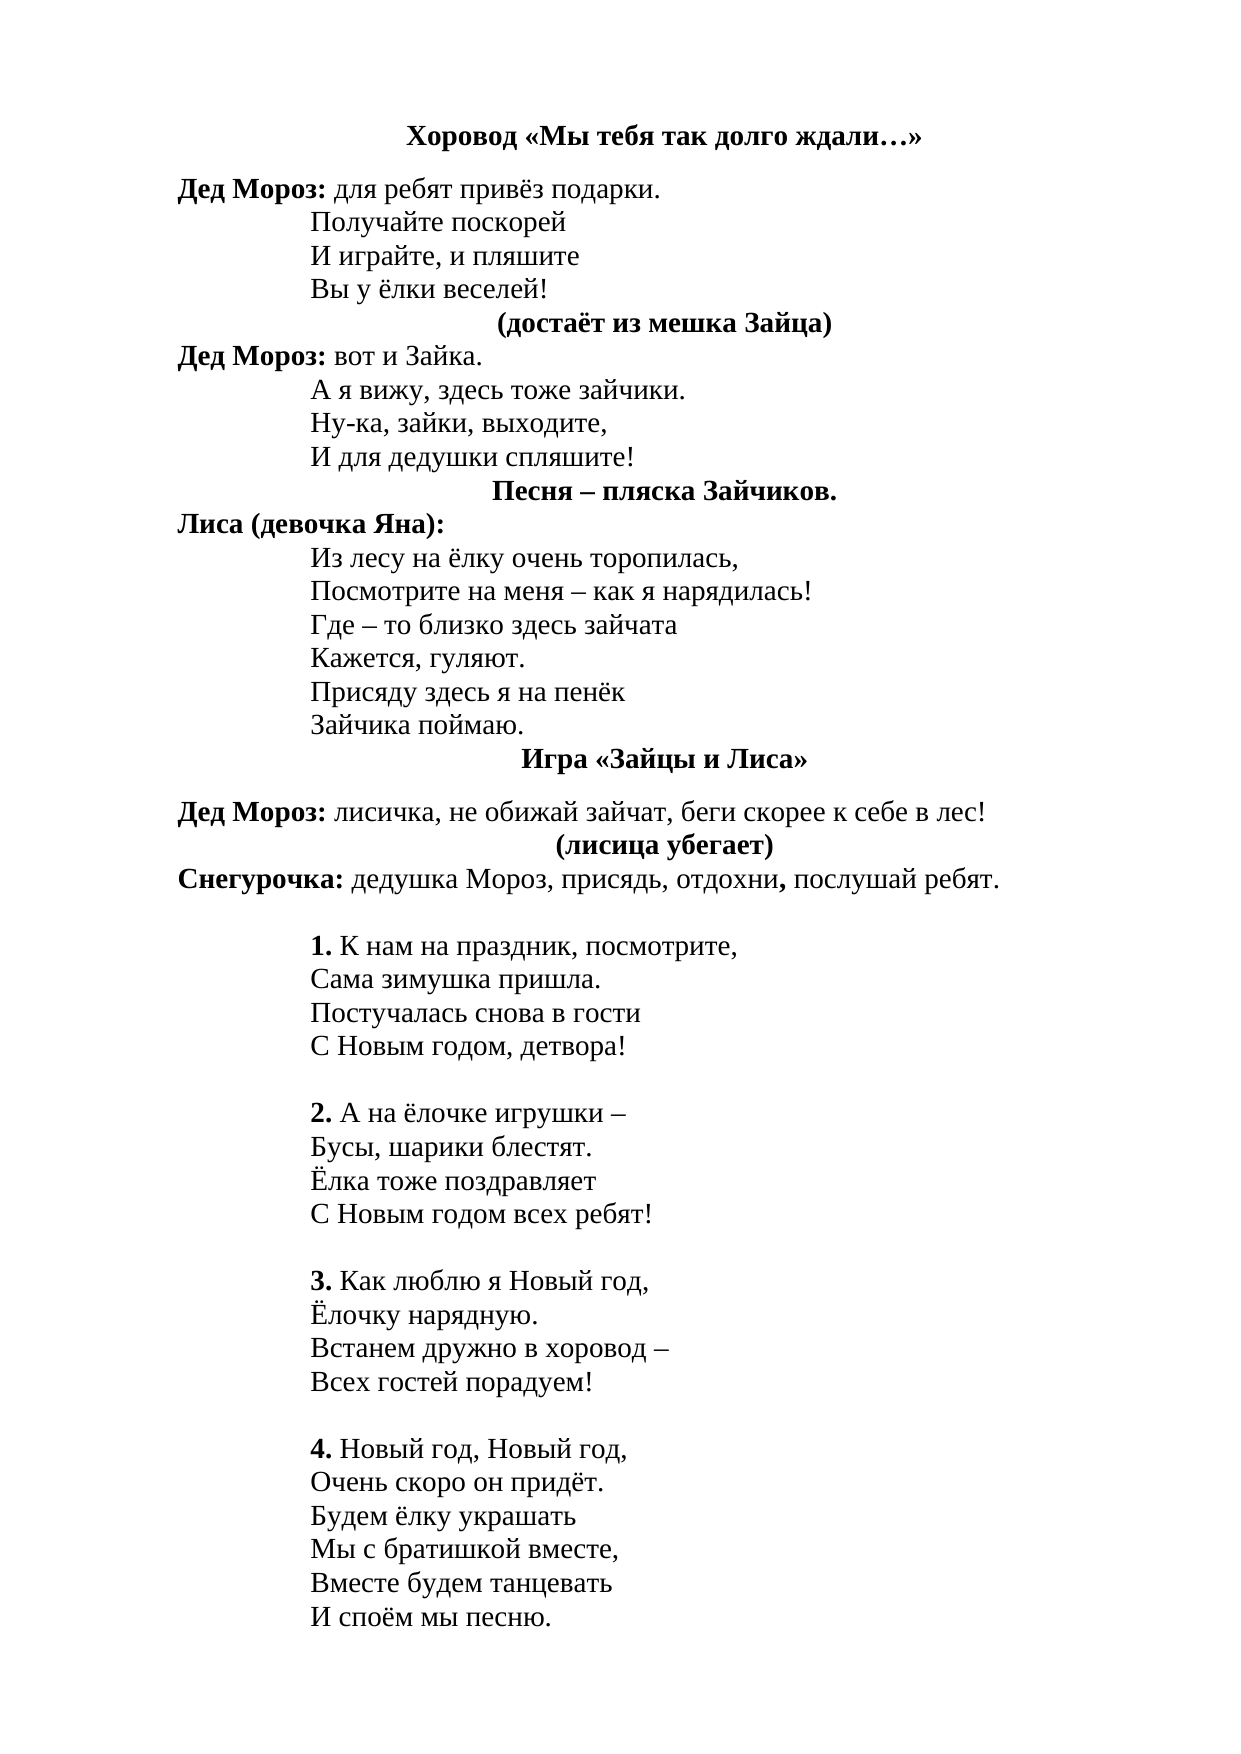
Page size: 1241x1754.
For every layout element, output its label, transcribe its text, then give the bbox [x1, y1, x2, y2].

text Присяду здесь я на пенёк [177, 674, 1152, 707]
text Дед Мороз: для ребят привёз подарки. [177, 171, 1152, 204]
text Вместе будем танцевать [177, 1565, 1152, 1599]
text А я вижу, здесь тоже зайчики. [177, 372, 1152, 406]
text Встанем дружно в хоровод – [177, 1330, 1152, 1364]
text Дед Мороз: лисичка, не обижай зайчат, беги скорее к себе в лес! [177, 794, 1152, 827]
text Мы с братишкой вместе, [177, 1532, 1152, 1565]
text Получайте поскорей [177, 204, 1152, 238]
text Хоровод «Мы тебя так долго ждали…» [177, 118, 1152, 152]
text Ёлка тоже поздравляет [177, 1163, 1152, 1196]
text Посмотрите на меня – как я нарядилась! [177, 573, 1152, 607]
text 4. Новый год, Новый год, [177, 1431, 1152, 1464]
text Лиса (девочка Яна): [177, 506, 1152, 540]
text Ёлочку нарядную. [177, 1297, 1152, 1330]
text Вы у ёлки веселей! [177, 271, 1152, 305]
text Из лесу на ёлку очень торопилась, [177, 540, 1152, 573]
text Будем ёлку украшать [177, 1498, 1152, 1532]
text Снегурочка: дедушка Мороз, присядь, отдохни, послушай ребят. [177, 861, 1152, 894]
text Сама зимушка пришла. [177, 961, 1152, 995]
text Где – то близко здесь зайчата [177, 607, 1152, 640]
text 1. К нам на праздник, посмотрите, [177, 928, 1152, 961]
text И споём мы песню. [177, 1599, 1152, 1632]
text Игра «Зайцы и Лиса» [177, 741, 1152, 774]
text Бусы, шарики блестят. [177, 1129, 1152, 1163]
text Дед Мороз: вот и Зайка. [177, 338, 1152, 372]
text Ну-ка, зайки, выходите, [177, 406, 1152, 439]
text 2. А на ёлочке игрушки – [177, 1096, 1152, 1129]
text И для дедушки спляшите! [177, 439, 1152, 473]
text Кажется, гуляют. [177, 640, 1152, 674]
text (достаёт из мешка Зайца) [177, 305, 1152, 338]
text Всех гостей порадуем! [177, 1364, 1152, 1397]
text И играйте, и пляшите [177, 238, 1152, 271]
text Зайчика поймаю. [177, 707, 1152, 741]
text Очень скоро он придёт. [177, 1464, 1152, 1498]
text Песня – пляска Зайчиков. [177, 473, 1152, 506]
text 3. Как люблю я Новый год, [177, 1263, 1152, 1297]
text (лисица убегает) [177, 827, 1152, 861]
text Постучалась снова в гости [177, 995, 1152, 1028]
text С Новым годом всех ребят! [177, 1196, 1152, 1230]
text С Новым годом, детвора! [177, 1028, 1152, 1062]
